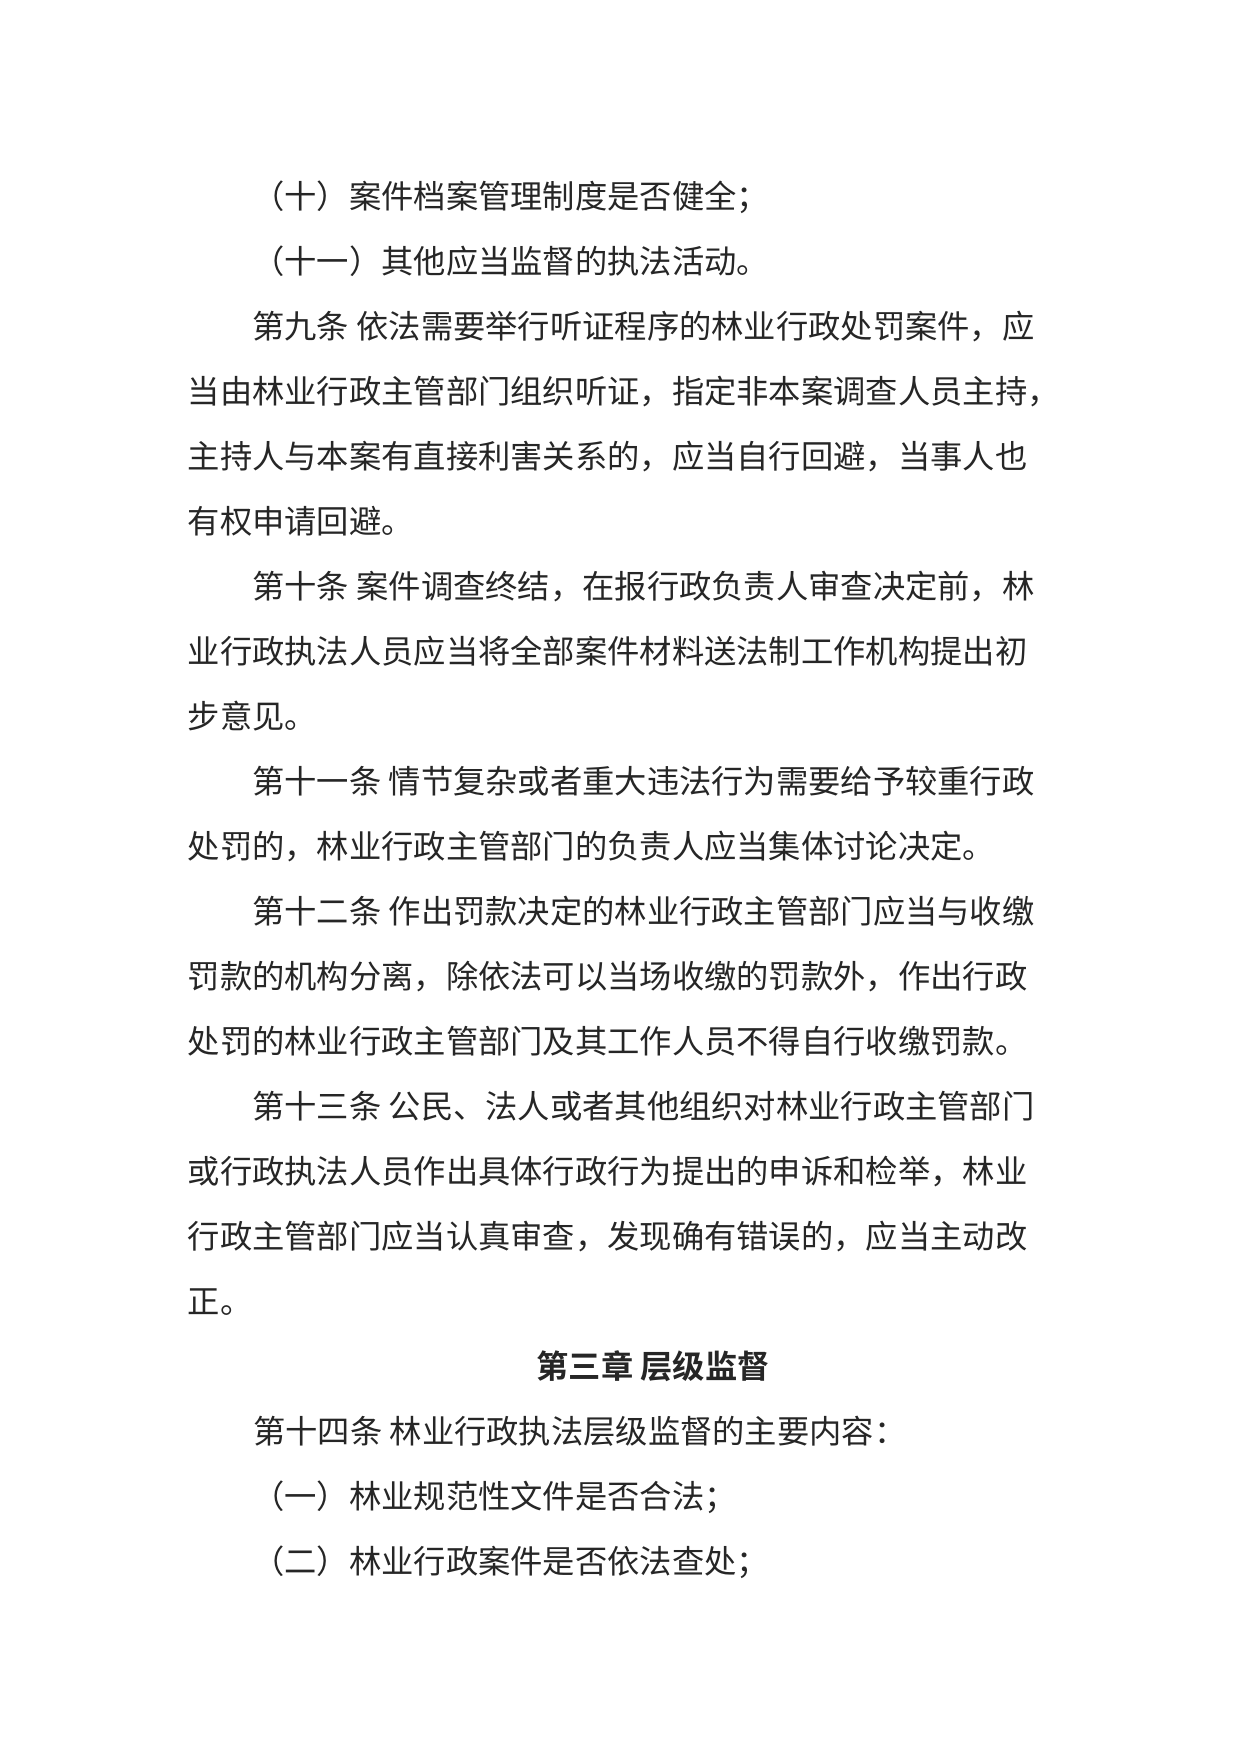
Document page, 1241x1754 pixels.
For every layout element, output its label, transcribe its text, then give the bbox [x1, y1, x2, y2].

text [187, 1397, 1053, 1592]
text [187, 162, 1053, 1332]
text 第三章 层级监督 [187, 1332, 1053, 1397]
